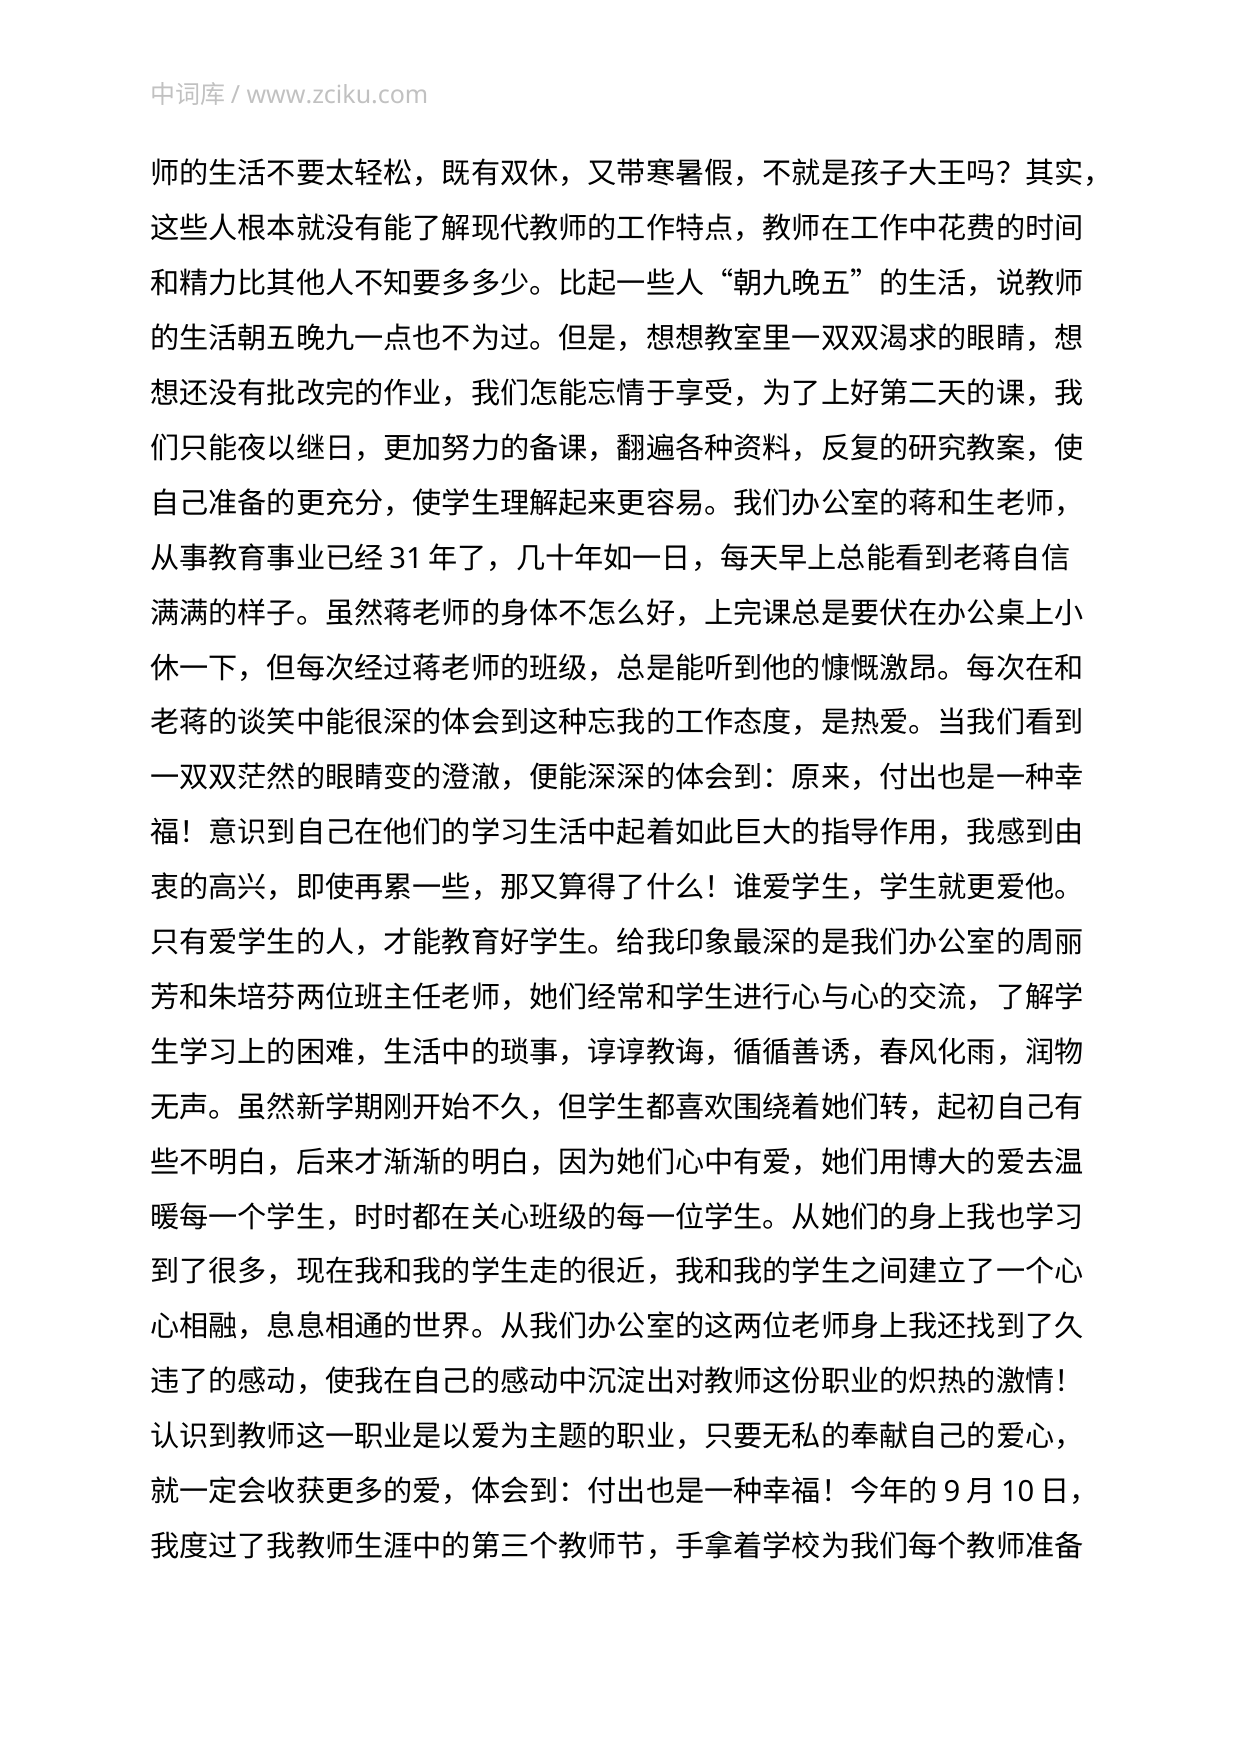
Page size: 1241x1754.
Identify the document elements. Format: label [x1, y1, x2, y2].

text [150, 150, 1090, 1565]
